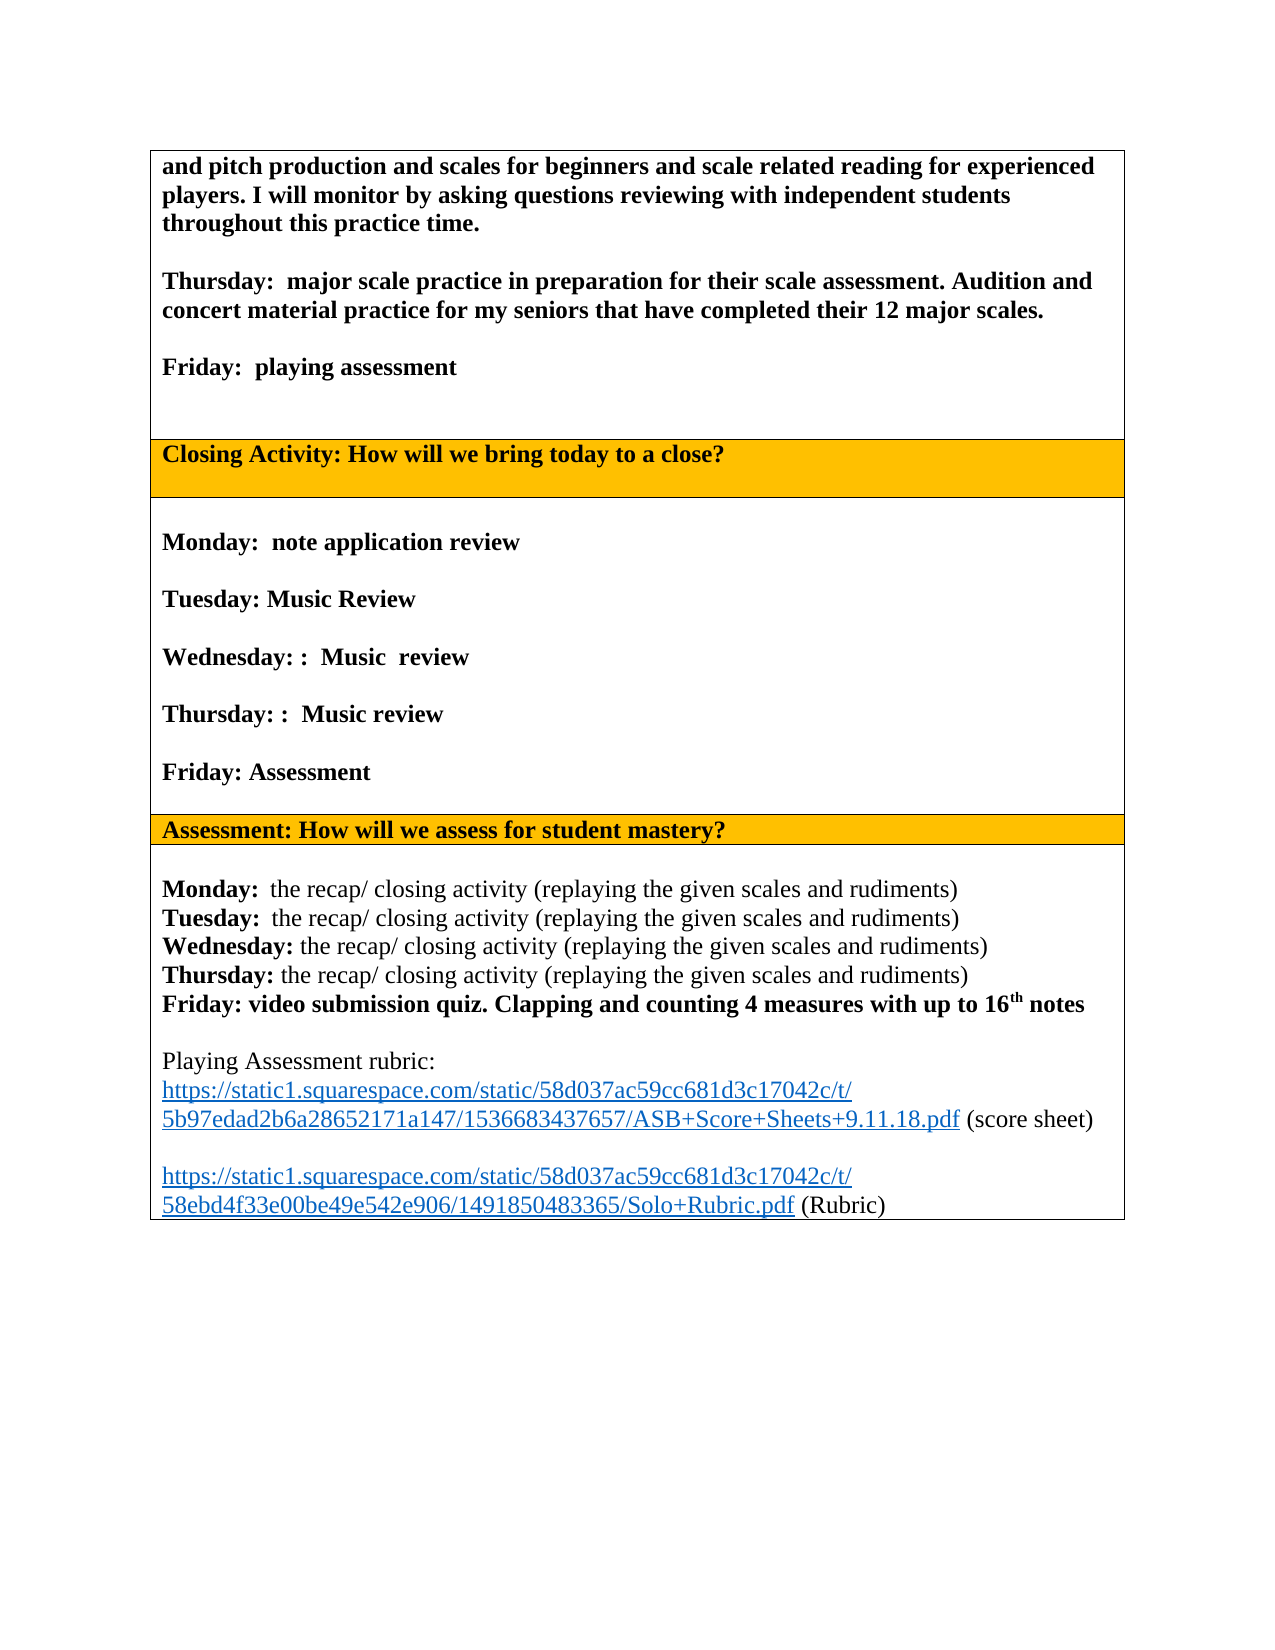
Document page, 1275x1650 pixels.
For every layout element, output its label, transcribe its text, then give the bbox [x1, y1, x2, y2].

table_cell Closing Activity: How will we bring today to a close? [151, 440, 1124, 497]
table_cell Assessment: How will we assess for student mastery? [151, 815, 1124, 844]
table_cell Monday: the recap/ closing activity (replaying the given scales and rudiments) Tuesday: the recap/ closing activity (replaying the given scales and rudiments) Wednesday: the recap/ closing activity (replaying the given scales and rudiments) Thursday: the recap/ closing activity (replaying the given scales and rudiments) Friday: video submission quiz. Clapping and counting 4 measures with up to 16th notes Playing Assessment rubric: https://static1.squarespace.com/static/58d037ac59cc681d3c17042c/t/5b97edad2b6a28652171a147/1536683437657/ASB+Score+Sheets+9.11.18.pdf (score sheet) https://static1.squarespace.com/static/58d037ac59cc681d3c17042c/t/58ebd4f33e00be49e542e906/1491850483365/Solo+Rubric.pdf (Rubric) [151, 845, 1124, 1219]
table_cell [151, 151, 1124, 438]
table_cell Monday: note application review Tuesday: Music Review Wednesday: : Music review Thursday: : Music review Friday: Assessment [151, 498, 1124, 814]
